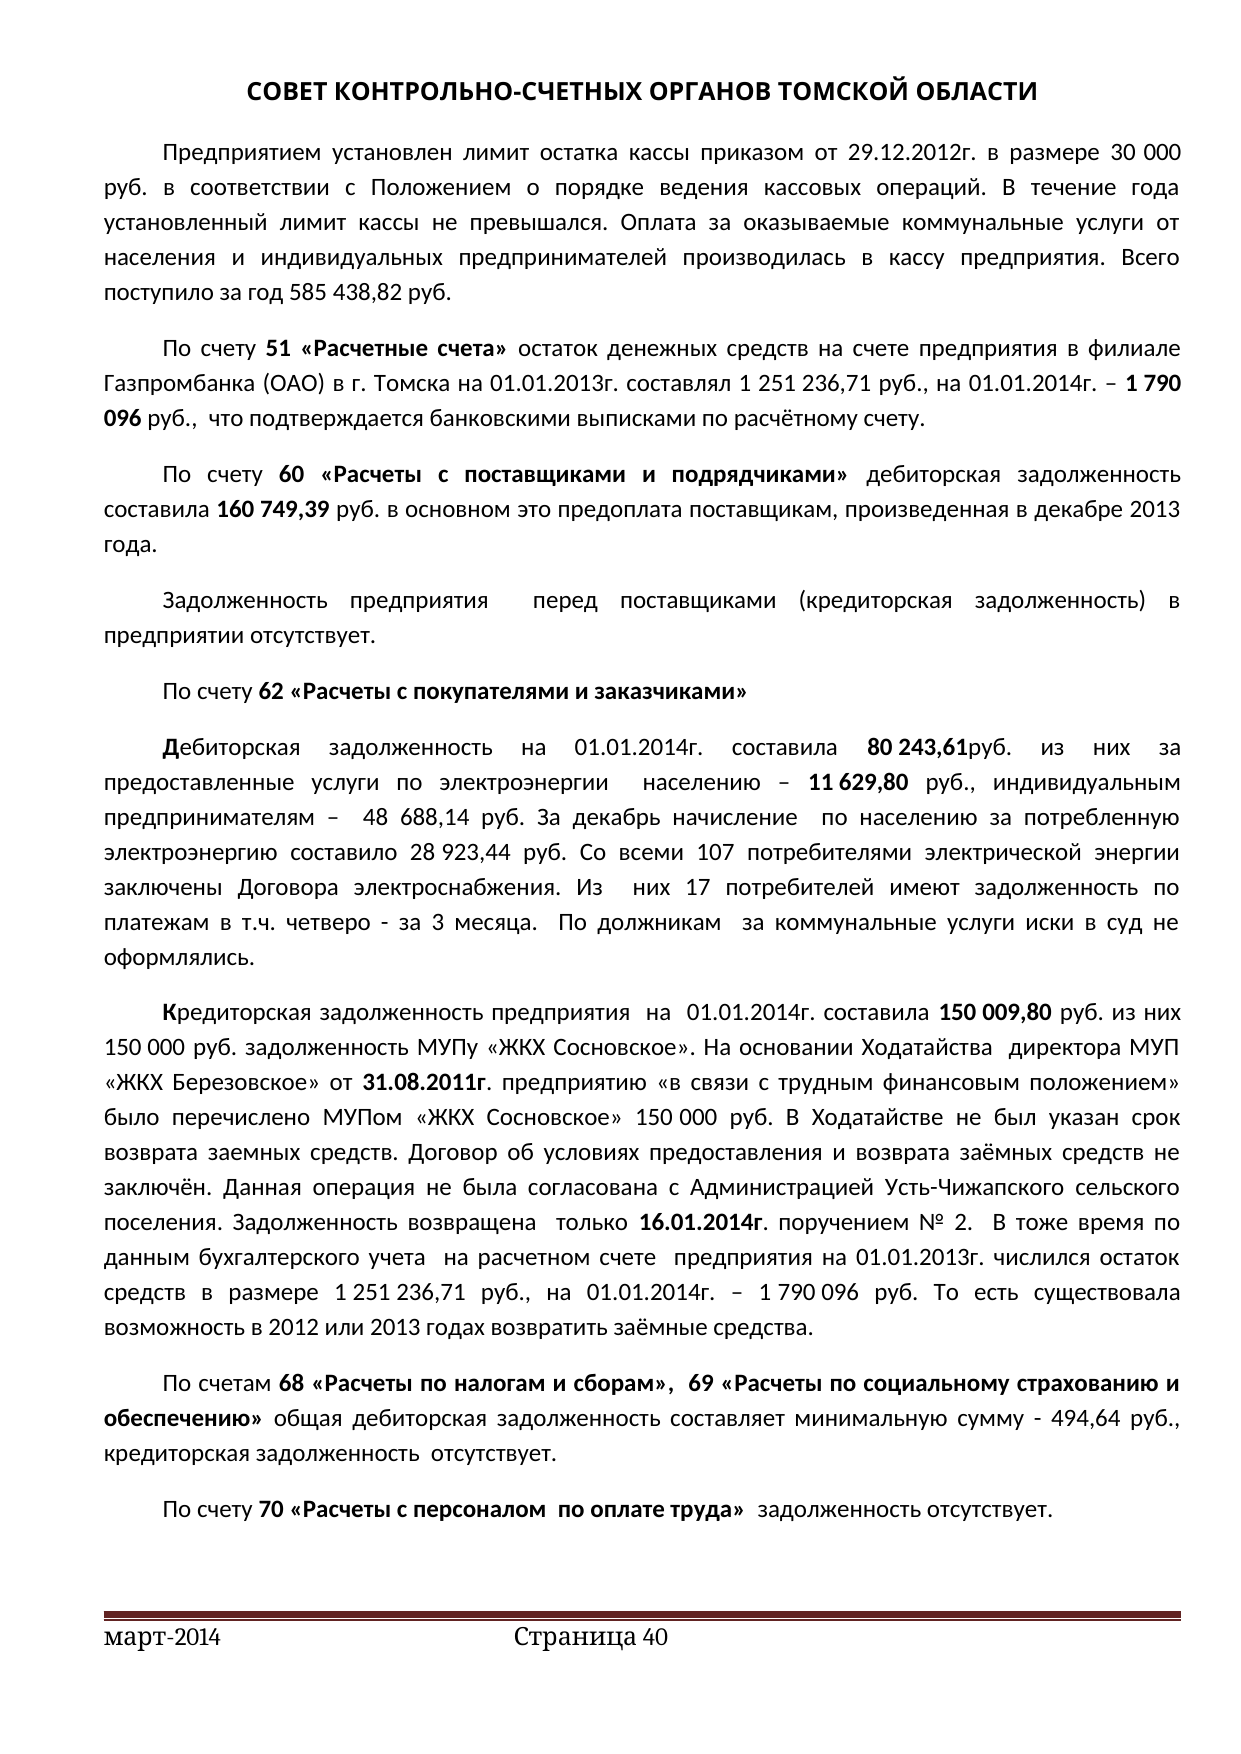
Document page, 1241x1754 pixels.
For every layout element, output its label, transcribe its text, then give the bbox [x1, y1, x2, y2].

text Предприятием установлен лимит остатка кассы приказом от 29.12.2012г. в размере 30 000 руб. в соответствии с Положением о порядке ведения кассовых операций. В течение года установленный лимит кассы не превышался. Оплата за оказываемые коммунальные услуги от населения и индивидуальных предпринимателей производилась в кассу предприятия. Всего поступило за год 585 438,82 руб. [103, 137, 1181, 307]
text По счету 60 «Расчеты с поставщиками и подрядчиками» дебиторская задолженность составила 160 749,39 руб. в основном это предоплата поставщикам, произведенная в декабре 2013 года. [103, 458, 1181, 559]
text По счетам 68 «Расчеты по налогам и сборам», 69 «Расчеты по социальному страхованию и обеспечению» общая дебиторская задолженность составляет минимальную сумму - 494,64 руб., кредиторская задолженность отсутствует. [103, 1367, 1181, 1468]
text Задолженность предприятия перед поставщиками (кредиторская задолженность) в предприятии отсутствует. [103, 584, 1181, 649]
text По счету 62 «Расчеты с покупателями и заказчиками» [103, 675, 1181, 705]
text По счету 70 «Расчеты с персоналом по оплате труда» задолженность отсутствует. [103, 1493, 1181, 1524]
text Кредиторская задолженность предприятия на 01.01.2014г. составила 150 009,80 руб. из них 150 000 руб. задолженность МУПу «ЖКХ Сосновское». На основании Ходатайства директора МУП «ЖКХ Березовское» от 31.08.2011г. предприятию «в связи с трудным финансовым положением» было перечислено МУПом «ЖКХ Сосновское» 150 000 руб. В Ходатайстве не был указан срок возврата заемных средств. Договор об условиях предоставления и возврата заёмных средств не заключён. Данная операция не была согласована с Администрацией Усть-Чижапского сельского поселения. Задолженность возвращена только 16.01.2014г. поручением № 2. В тоже время по данным бухгалтерского учета на расчетном счете предприятия на 01.01.2013г. числился остаток средств в размере 1 251 236,71 руб., на 01.01.2014г. – 1 790 096 руб. То есть существовала возможность в 2012 или 2013 годах возвратить заёмные средства. [103, 997, 1181, 1342]
text Дебиторская задолженность на 01.01.2014г. составила 80 243,61руб. из них за предоставленные услуги по электроэнергии населению – 11 629,80 руб., индивидуальным предпринимателям – 48 688,14 руб. За декабрь начисление по населению за потребленную электроэнергию составило 28 923,44 руб. Со всеми 107 потребителями электрической энергии заключены Договора электроснабжения. Из них 17 потребителей имеют задолженность по платежам в т.ч. четверо - за 3 месяца. По должникам за коммунальные услуги иски в суд не оформлялись. [103, 731, 1181, 971]
text По счету 51 «Расчетные счета» остаток денежных средств на счете предприятия в филиале Газпромбанка (ОАО) в г. Томска на 01.01.2013г. составлял 1 251 236,71 руб., на 01.01.2014г. – 1 790 096 руб., что подтверждается банковскими выписками по расчётному счету. [103, 332, 1181, 433]
